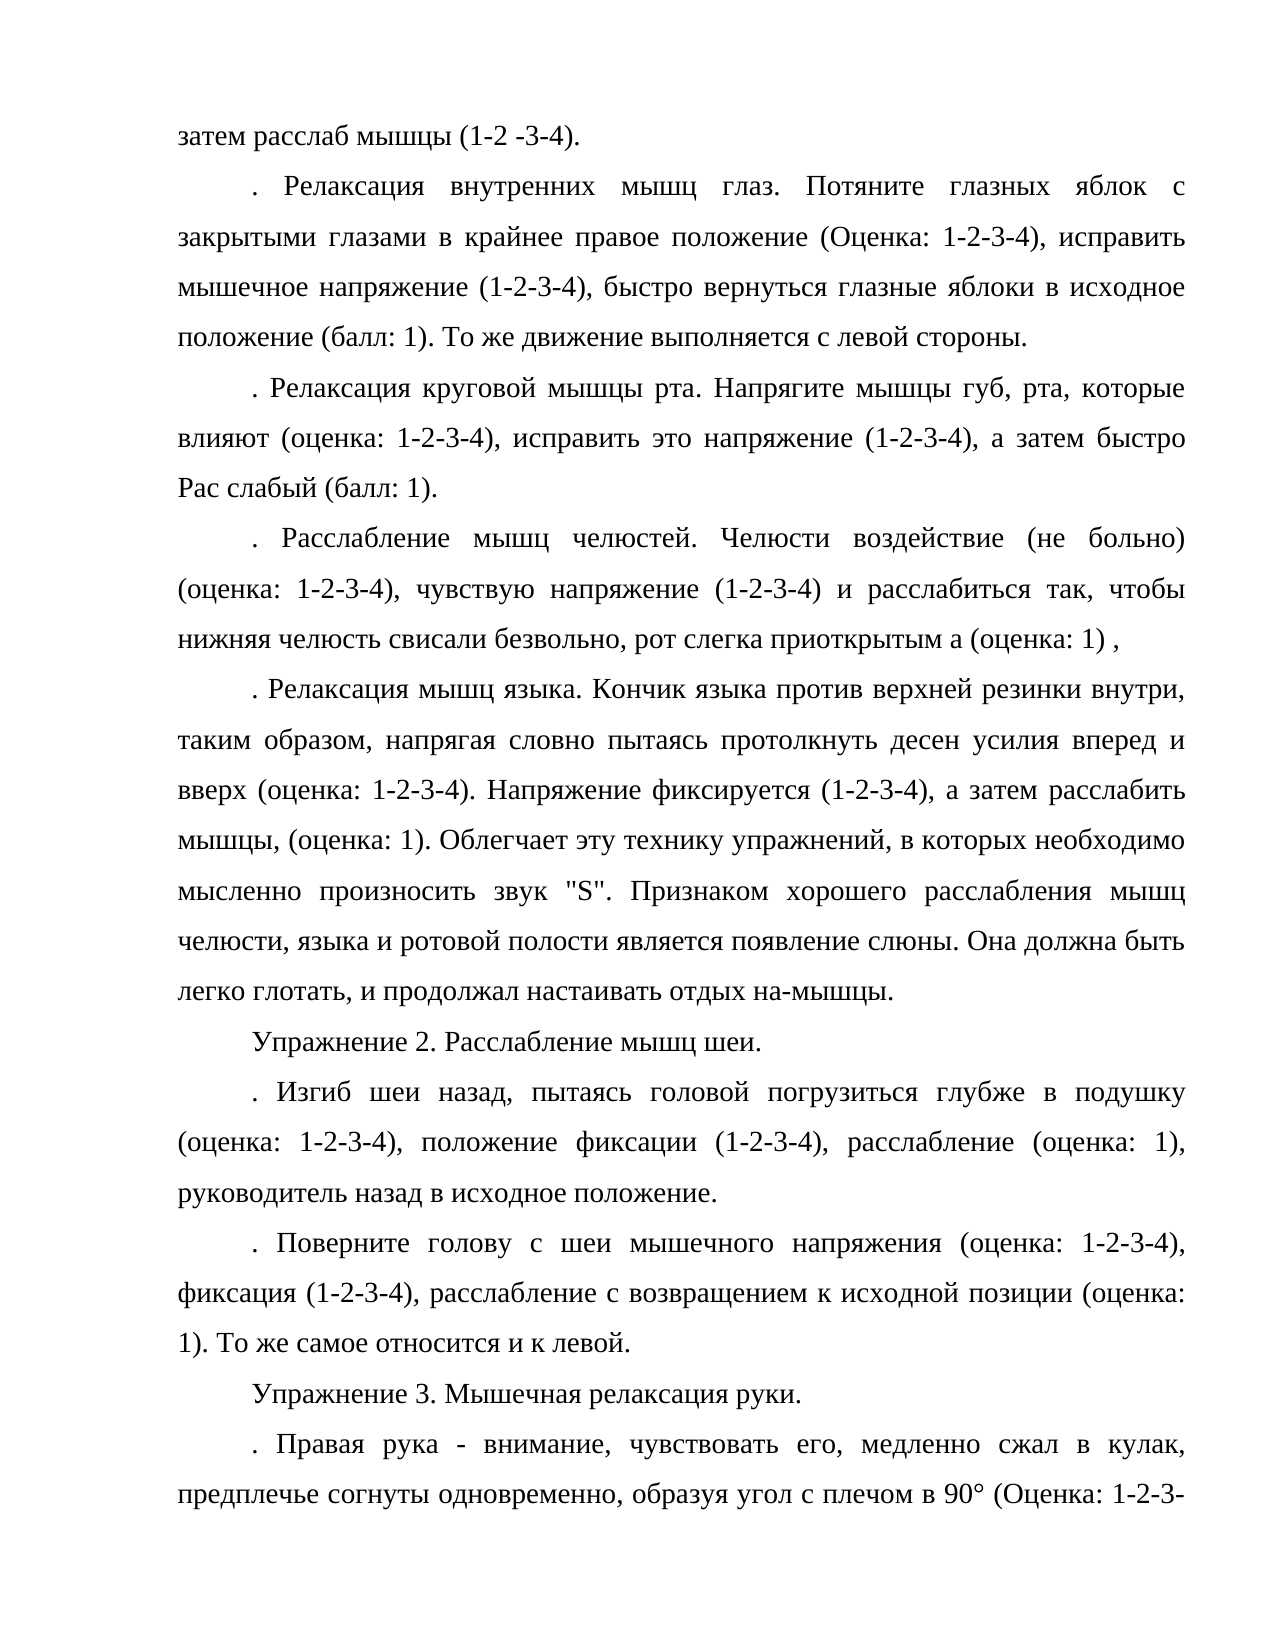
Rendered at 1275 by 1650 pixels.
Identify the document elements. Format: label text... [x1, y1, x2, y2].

text . Расслабление мышц челюстей. Челюсти воздействие (не больно) (оценка: 1-2-3-4), чувствую напряжение (1-2-3-4) и расслабиться так, чтобы нижняя челюсть свисали безвольно, рот слегка приоткрытым а (оценка: 1) , [177, 521, 1186, 655]
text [177, 118, 1186, 152]
text . Поверните голову с шеи мышечного напряжения (оценка: 1-2-3-4), фиксация (1-2-3-4), расслабление с возвращением к исходной позиции (оценка: 1). То же самое относится и к левой. [177, 1225, 1186, 1359]
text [177, 1426, 1186, 1510]
text Упражнение 3. Мышечная релаксация руки. [177, 1376, 1186, 1409]
text . Изгиб шеи назад, пытаясь головой погрузиться глубже в подушку (оценка: 1-2-3-4), положение фиксации (1-2-3-4), расслабление (оценка: 1), руководитель назад в исходное положение. [177, 1074, 1186, 1208]
text . Релаксация круговой мышцы рта. Напрягите мышцы губ, рта, которые влияют (оценка: 1-2-3-4), исправить это напряжение (1-2-3-4), а затем быстро Рас слабый (балл: 1). [177, 370, 1186, 504]
text . Релаксация мышц языка. Кончик языка против верхней резинки внутри, таким образом, напрягая словно пытаясь протолкнуть десен усилия вперед и вверх (оценка: 1-2-3-4). Напряжение фиксируется (1-2-3-4), а затем расслабить мышцы, (оценка: 1). Облегчает эту технику упражнений, в которых необходимо мысленно произносить звук "S". Признаком хорошего расслабления мышц челюсти, языка и ротовой полости является появление слюны. Она должна быть легко глотать, и продолжал настаивать отдых на-мышцы. [177, 672, 1186, 1007]
text Упражнение 2. Расслабление мышц шеи. [177, 1024, 1186, 1057]
text . Релаксация внутренних мышц глаз. Потяните глазных яблок с закрытыми глазами в крайнее правое положение (Оценка: 1-2-3-4), исправить мышечное напряжение (1-2-3-4), быстро вернуться глазные яблоки в исходное положение (балл: 1). То же движение выполняется с левой стороны. [177, 168, 1186, 353]
